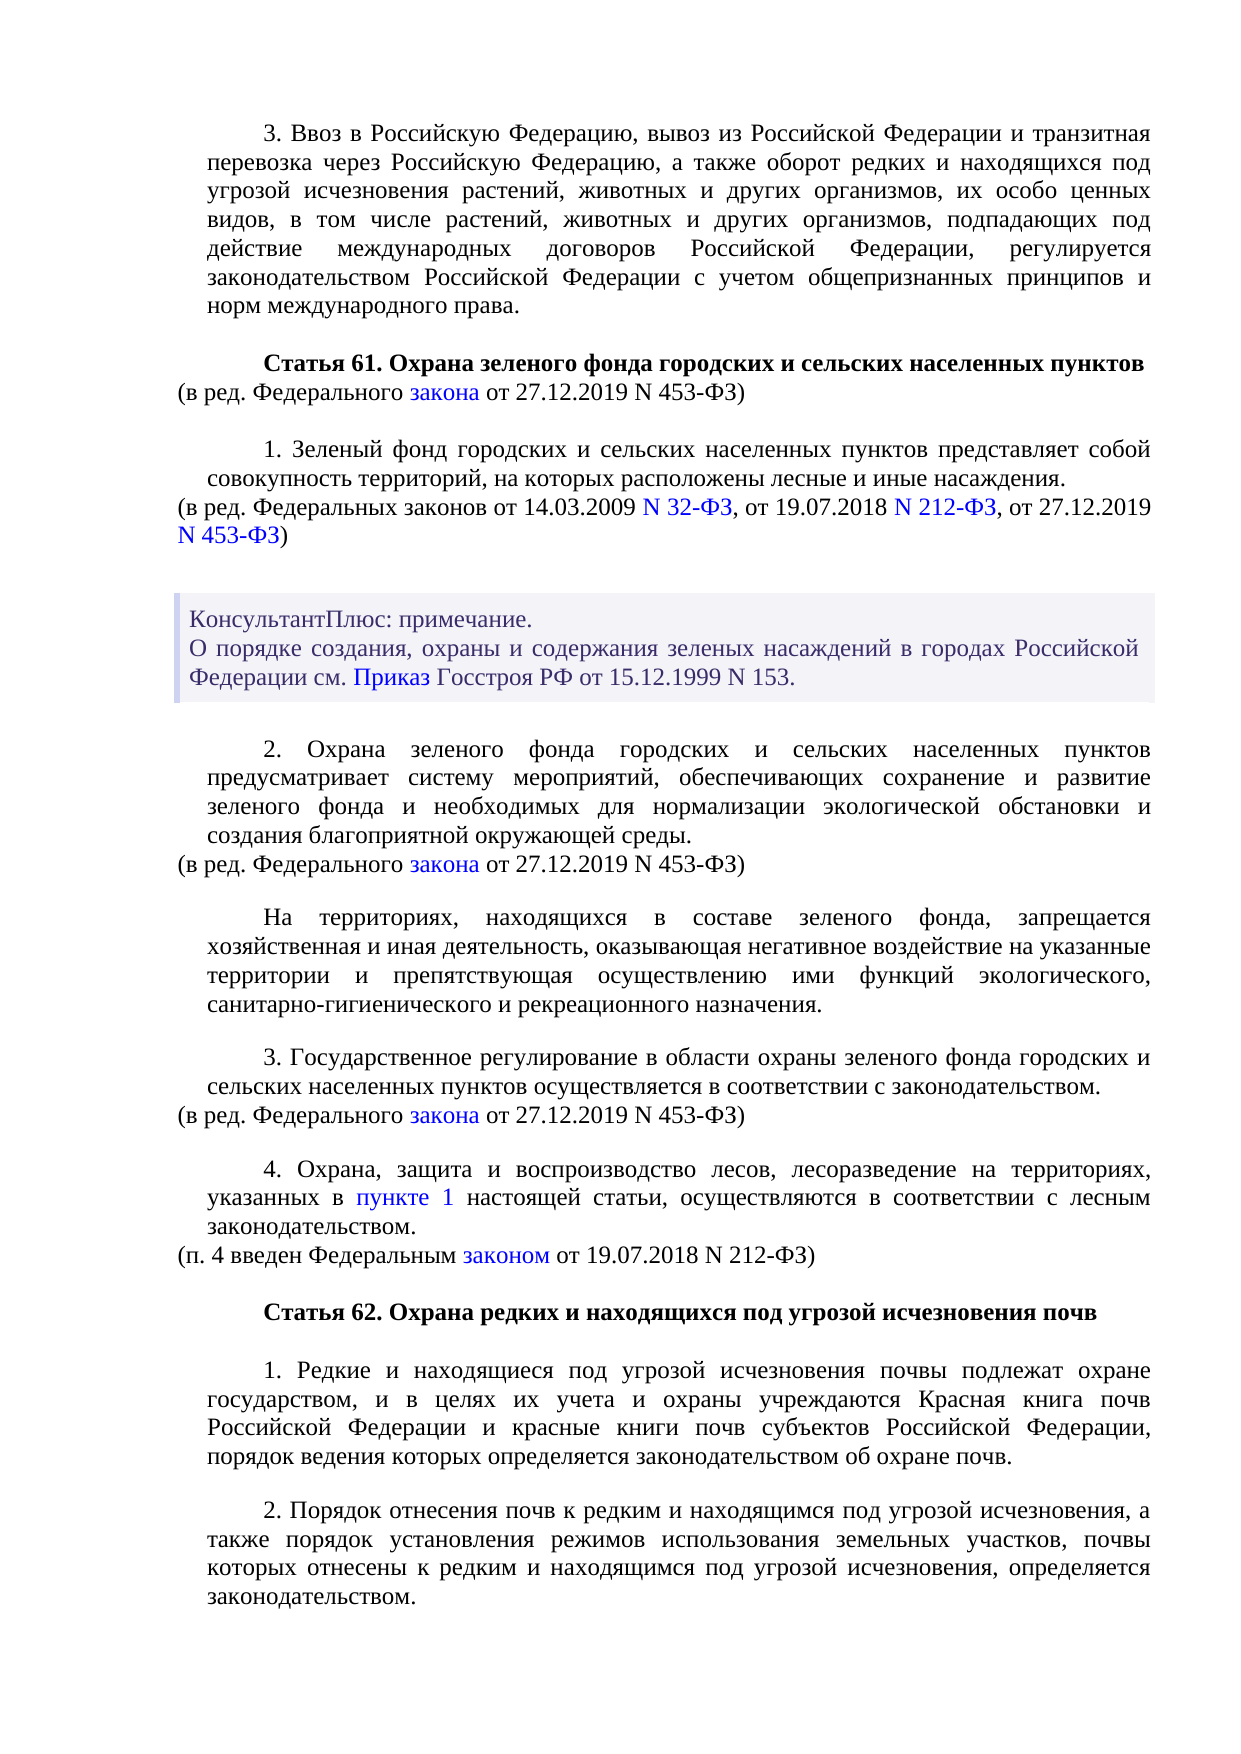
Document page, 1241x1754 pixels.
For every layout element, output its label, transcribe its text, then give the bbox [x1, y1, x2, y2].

text 2. Охрана зеленого фонда городских и сельских населенных пунктов предусматривает систему мероприятий, обеспечивающих сохранение и развитие зеленого фонда и необходимых для нормализации экологической обстановки и создания благоприятной окружающей среды. [207, 734, 1152, 849]
text 2. Порядок отнесения почв к редким и находящимся под угрозой исчезновения, а также порядок установления режимов использования земельных участков, почвы которых отнесены к редким и находящимся под угрозой исчезновения, определяется законодательством. [207, 1495, 1152, 1610]
title Статья 62. Охрана редких и находящихся под угрозой исчезновения почв [207, 1297, 1152, 1326]
table_header КонсультантПлюс: примечание. О порядке создания, охраны и содержания зеленых насаждений в городах Российской Федерации см. Приказ Госстроя РФ от 15.12.1999 N 153. [180, 593, 1149, 702]
text На территориях, находящихся в составе зеленого фонда, запрещается хозяйственная и иная деятельность, оказывающая негативное воздействие на указанные территории и препятствующая осуществлению ими функций экологического, санитарно-гигиенического и рекреационного назначения. [207, 902, 1152, 1017]
text (в ред. Федерального закона от 27.12.2019 N 453-ФЗ) [177, 1100, 1152, 1129]
text 3. Ввоз в Российскую Федерацию, вывоз из Российской Федерации и транзитная перевозка через Российскую Федерацию, а также оборот редких и находящихся под угрозой исчезновения растений, животных и других организмов, их особо ценных видов, в том числе растений, животных и других организмов, подпадающих под действие международных договоров Российской Федерации, регулируется законодательством Российской Федерации с учетом общепризнанных принципов и норм международного права. [207, 118, 1152, 319]
text (в ред. Федерального закона от 27.12.2019 N 453-ФЗ) [177, 377, 1152, 406]
text (в ред. Федеральных законов от 14.03.2009 N 32-ФЗ, от 19.07.2018 N 212-ФЗ, от 27.12.2019 N 453-ФЗ) [177, 492, 1152, 549]
text 1. Зеленый фонд городских и сельских населенных пунктов представляет собой совокупность территорий, на которых расположены лесные и иные насаждения. [207, 434, 1152, 492]
text 1. Редкие и находящиеся под угрозой исчезновения почвы подлежат охране государством, и в целях их учета и охраны учреждаются Красная книга почв Российской Федерации и красные книги почв субъектов Российской Федерации, порядок ведения которых определяется законодательством об охране почв. [207, 1355, 1152, 1470]
text (в ред. Федерального закона от 27.12.2019 N 453-ФЗ) [177, 849, 1152, 877]
text 4. Охрана, защита и воспроизводство лесов, лесоразведение на территориях, указанных в пункте 1 настоящей статьи, осуществляются в соответствии с лесным законодательством. [207, 1154, 1152, 1240]
text 3. Государственное регулирование в области охраны зеленого фонда городских и сельских населенных пунктов осуществляется в соответствии с законодательством. [207, 1042, 1152, 1100]
title Статья 61. Охрана зеленого фонда городских и сельских населенных пунктов [207, 348, 1152, 377]
text (п. 4 введен Федеральным законом от 19.07.2018 N 212-ФЗ) [177, 1240, 1152, 1269]
